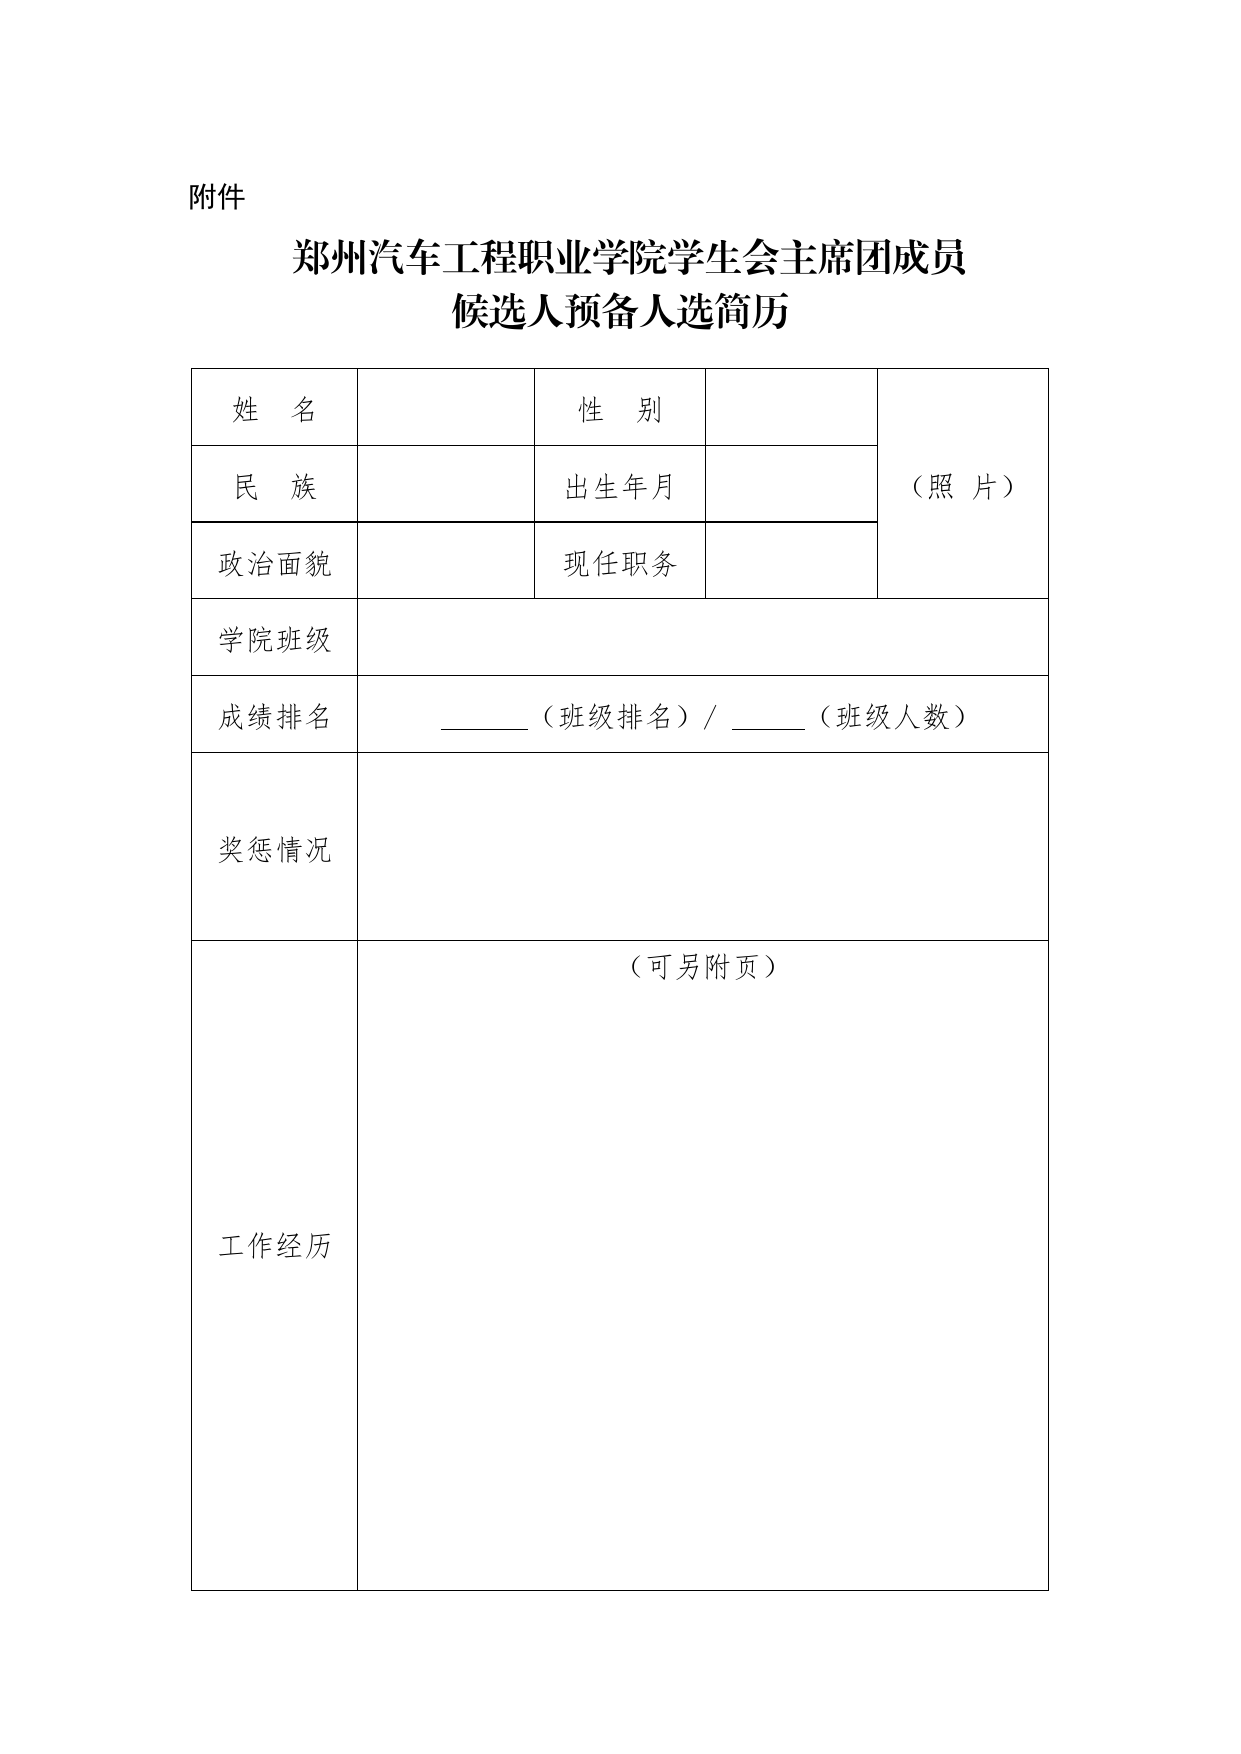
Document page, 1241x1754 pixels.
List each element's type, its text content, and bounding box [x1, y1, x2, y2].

table_header [358, 369, 534, 445]
table_cell [706, 523, 877, 598]
table_cell 出生年月 [535, 446, 705, 521]
text 候选人预备人选简历 [187, 281, 1053, 335]
text 郑州汽车工程职业学院学生会主席团成员 [187, 227, 1053, 281]
table_cell [358, 753, 1048, 939]
table_header [706, 369, 877, 445]
list 附件 [187, 162, 1053, 227]
table_cell 奖惩情况 [192, 753, 357, 939]
table_cell 工作经历 [192, 941, 357, 1590]
table_header 姓 名 [192, 369, 357, 445]
table_cell （可另附页） [358, 941, 1048, 1590]
table_header （照 片） [878, 369, 1048, 598]
table_cell 民 族 [192, 446, 357, 521]
table_header 性 别 [535, 369, 705, 445]
table_cell [706, 446, 877, 521]
table_cell 政治面貌 [192, 523, 357, 598]
table_cell [358, 523, 534, 598]
table_cell 成绩排名 [192, 676, 357, 752]
table_cell 学院班级 [192, 599, 357, 675]
table_cell （班级排名）/ （班级人数） [358, 676, 1048, 752]
table_cell [358, 446, 534, 521]
table_cell 现任职务 [535, 523, 705, 598]
table_cell [358, 599, 1048, 675]
